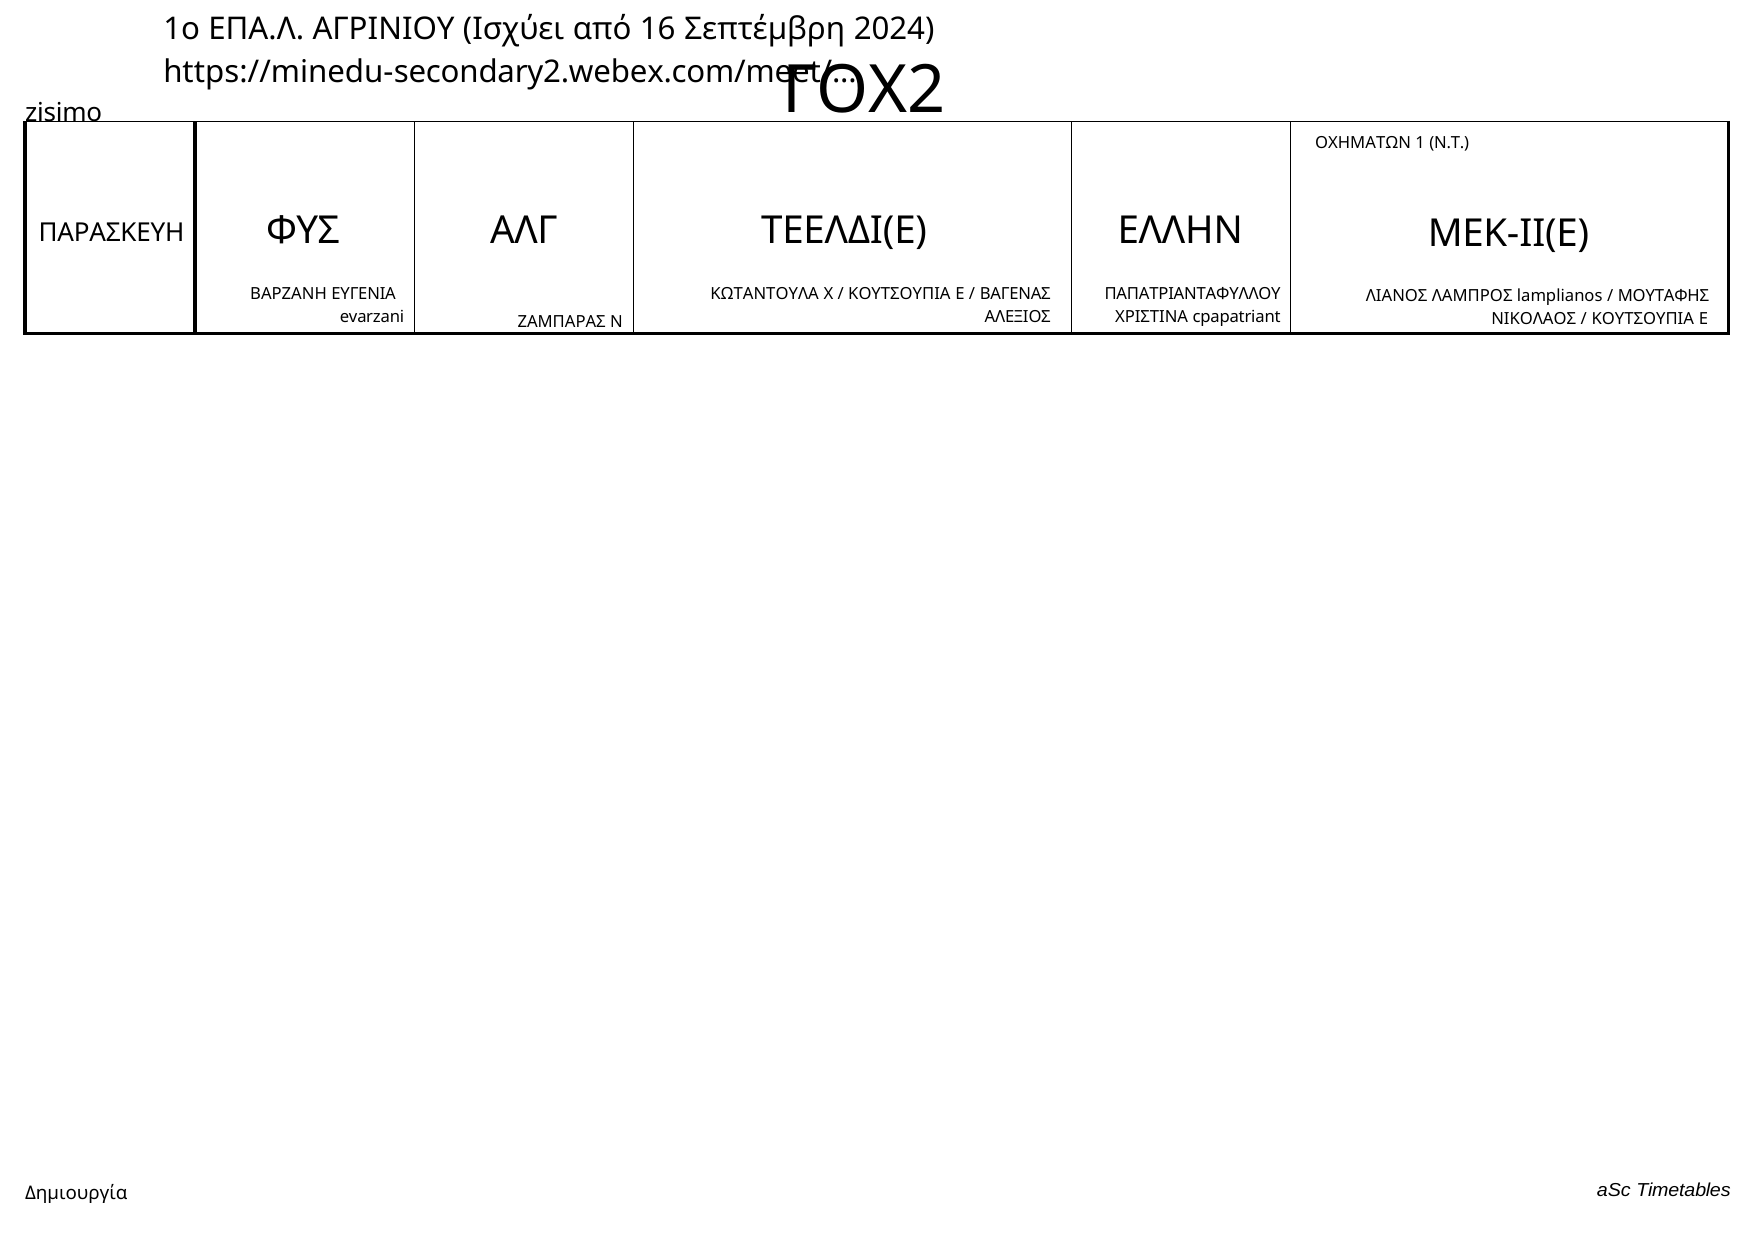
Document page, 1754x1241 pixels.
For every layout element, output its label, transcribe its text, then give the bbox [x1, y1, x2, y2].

table_cell ΦΥΣ ΒΑΡΖΑΝΗ ΕΥΓΕΝΙΑ evarzani [197, 122, 414, 332]
table_cell ΤΕΕΛΔΙ(Ε) ΚΩΤΑΝΤΟΥΛΑ Χ / ΚΟΥΤΣΟΥΠΙΑ Ε / ΒΑΓΕΝΑΣ ΑΛΕΞΙΟΣ [634, 122, 1071, 332]
table_cell ΑΛΓ ΖΑΜΠΑΡΑΣ Ν [415, 122, 633, 332]
table_cell ΟΧΗΜΑΤΩΝ 1 (Ν.Τ.) ΜΕΚ-ΙΙ(Ε) ΛΙΑΝΟΣ ΛΑΜΠΡΟΣ lamplianos / ΜΟΥΤΑΦΗΣ ΝΙΚΟΛΑΟΣ / ΚΟΥΤΣΟΥΠΙΑ Ε [1291, 122, 1727, 332]
table_cell ΠΑΡΑΣΚΕΥΗ [27, 122, 193, 332]
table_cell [1072, 122, 1290, 332]
